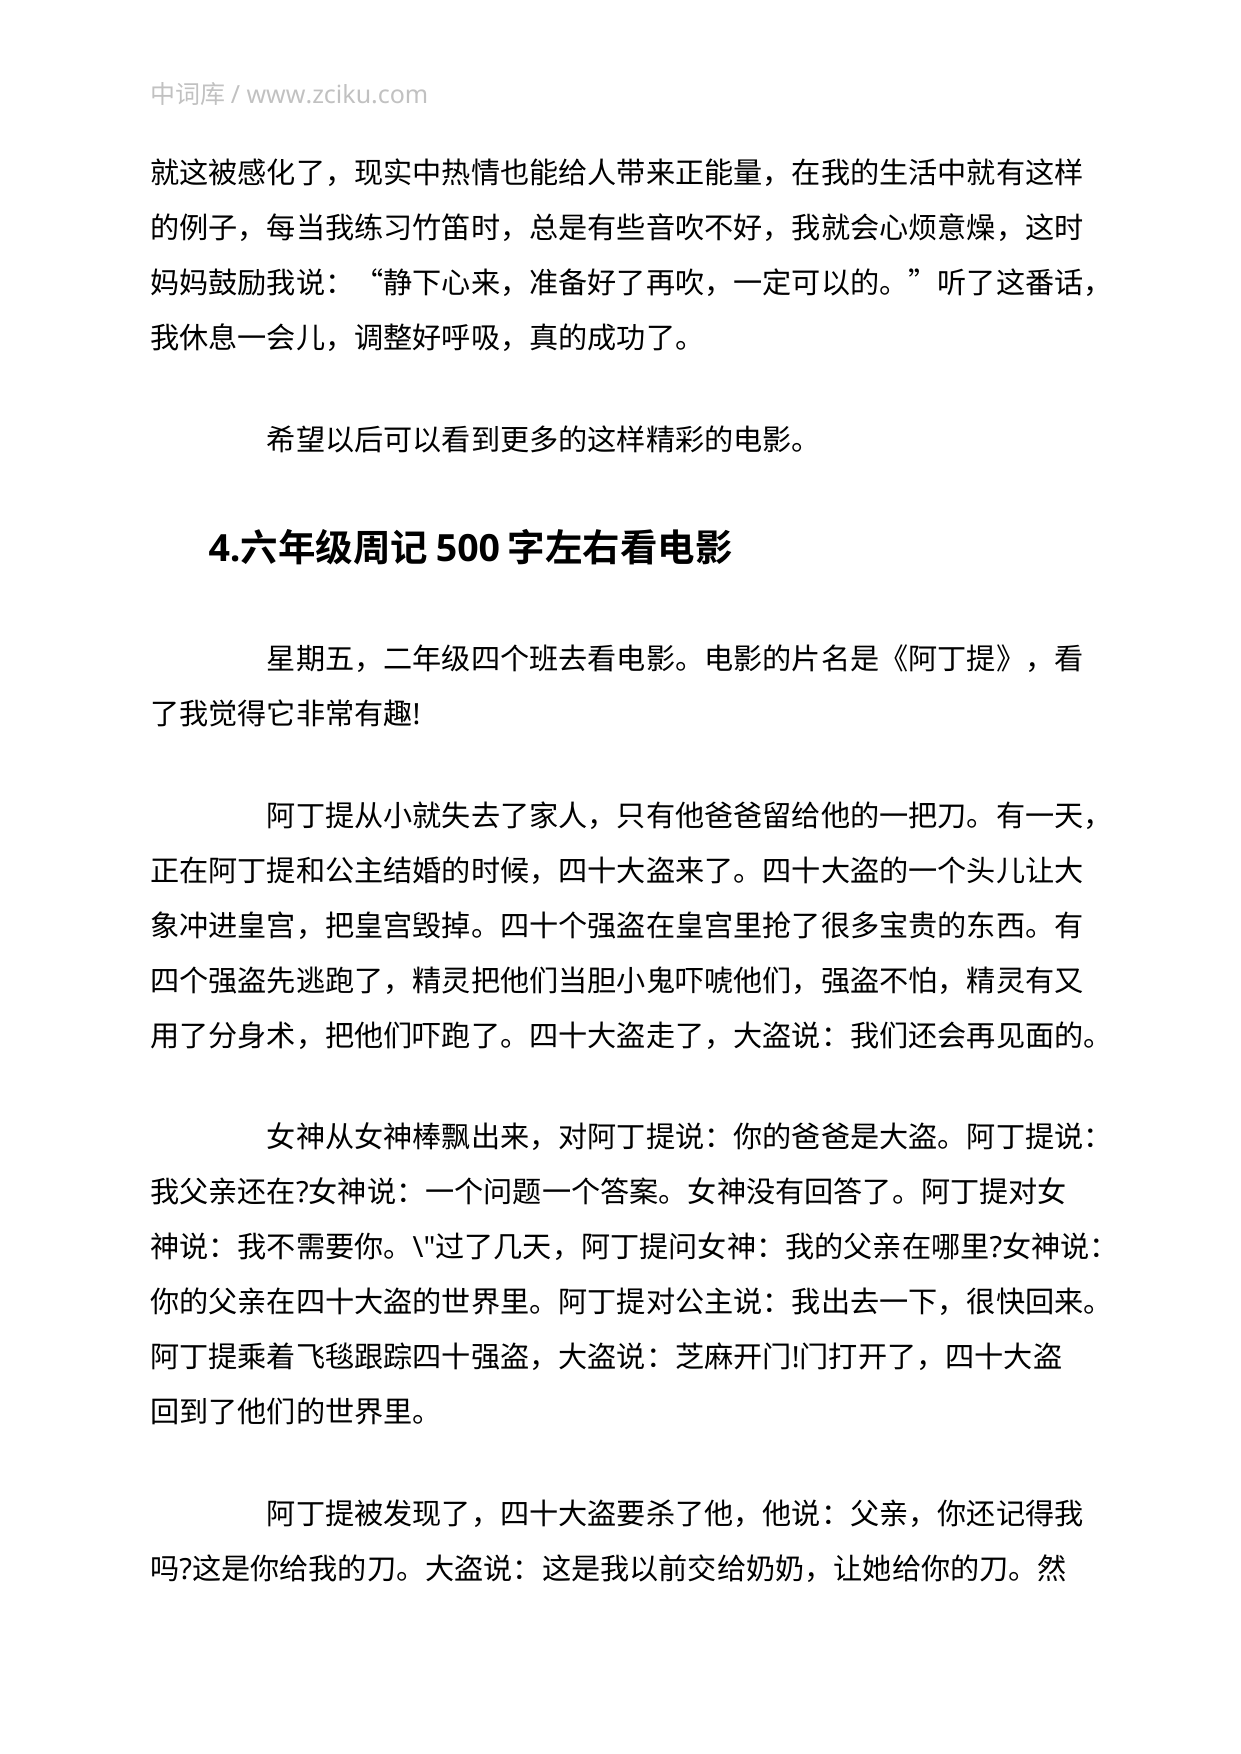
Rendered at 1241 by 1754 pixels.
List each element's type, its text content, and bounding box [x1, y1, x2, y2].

text 星期五，二年级四个班去看电影。电影的片名是《阿丁提》，看了我觉得它非常有趣! [150, 636, 1090, 733]
text 希望以后可以看到更多的这样精彩的电影。 [150, 416, 1090, 459]
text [150, 150, 1090, 357]
text 4.六年级周记500字左右看电影 [150, 518, 1090, 573]
text 阿丁提从小就失去了家人，只有他爸爸留给他的一把刀。有一天，正在阿丁提和公主结婚的时候，四十大盗来了。四十大盗的一个头儿让大象冲进皇宫，把皇宫毁掉。四十个强盗在皇宫里抢了很多宝贵的东西。有四个强盗先逃跑了，精灵把他们当胆小鬼吓唬他们，强盗不怕，精灵有又用了分身术，把他们吓跑了。四十大盗走了，大盗说：我们还会再见面的。 [150, 793, 1090, 1054]
text 女神从女神棒飘出来，对阿丁提说：你的爸爸是大盗。阿丁提说：我父亲还在?女神说：一个问题一个答案。女神没有回答了。阿丁提对女神说：我不需要你。\"过了几天，阿丁提问女神：我的父亲在哪里?女神说：你的父亲在四十大盗的世界里。阿丁提对公主说：我出去一下，很快回来。阿丁提乘着飞毯跟踪四十强盗，大盗说：芝麻开门!门打开了，四十大盗回到了他们的世界里。 [150, 1114, 1090, 1431]
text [150, 1491, 1090, 1588]
